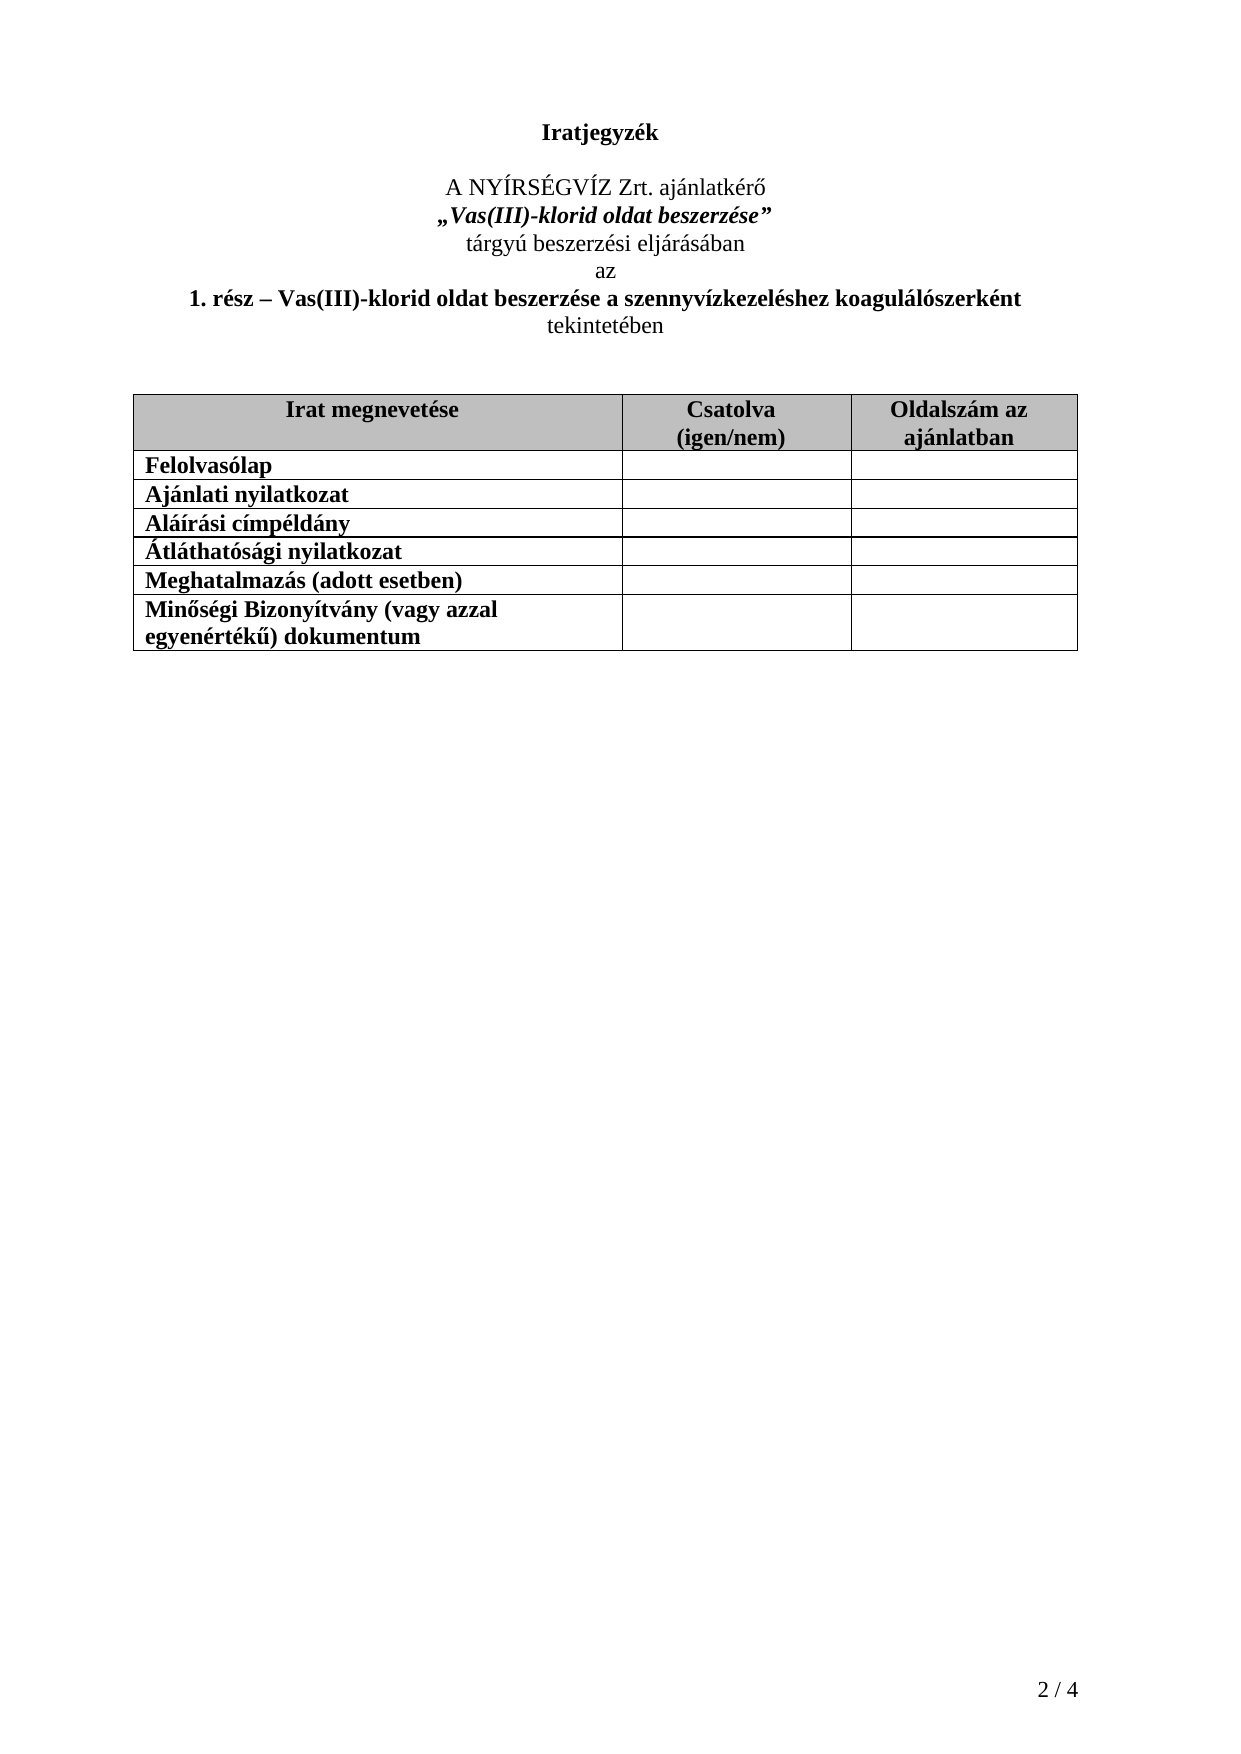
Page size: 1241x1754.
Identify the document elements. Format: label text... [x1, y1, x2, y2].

table_cell Ajánlati nyilatkozat [134, 480, 622, 508]
table_cell [852, 566, 1077, 594]
text 1. rész – Vas(III)-klorid oldat beszerzése a szennyvízkezeléshez koagulálószerként [133, 284, 1078, 311]
table_cell [852, 480, 1077, 508]
text Iratjegyzék [133, 118, 1067, 146]
table_cell Felolvasólap [134, 451, 622, 479]
table_header Oldalszám az ajánlatban [852, 395, 1077, 450]
table_header Irat megnevetése [134, 395, 622, 450]
table_cell [852, 595, 1077, 650]
text „Vas(III)-klorid oldat beszerzése” [133, 201, 1078, 228]
text tárgyú beszerzési eljárásában [133, 228, 1078, 256]
table_cell Meghatalmazás (adott esetben) [134, 566, 622, 594]
table_cell [623, 566, 851, 594]
table_cell [623, 480, 851, 508]
table_cell Aláírási címpéldány [134, 509, 622, 536]
text az [133, 256, 1078, 284]
table_cell [852, 451, 1077, 479]
table_cell [852, 538, 1077, 565]
table_header Csatolva (igen/nem) [623, 395, 851, 450]
text A NYÍRSÉGVÍZ Zrt. ajánlatkérő [133, 173, 1078, 201]
table_cell [623, 538, 851, 565]
table_cell [623, 509, 851, 536]
table_cell [852, 509, 1077, 536]
table_cell Átláthatósági nyilatkozat [134, 538, 622, 565]
table_cell Minőségi Bizonyítvány (vagy azzal egyenértékű) dokumentum [134, 595, 622, 650]
table_cell [623, 451, 851, 479]
text tekintetében [133, 311, 1078, 339]
table_cell [623, 595, 851, 650]
